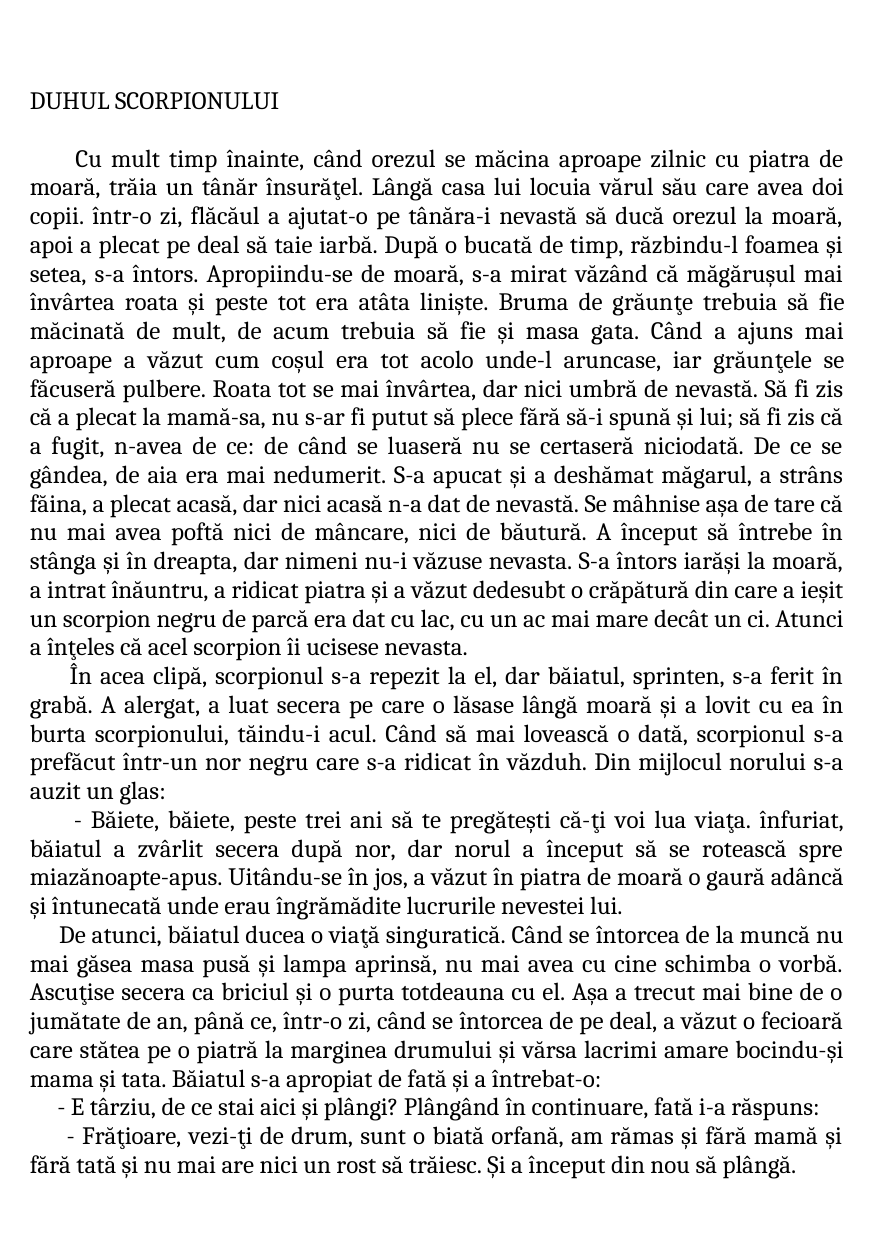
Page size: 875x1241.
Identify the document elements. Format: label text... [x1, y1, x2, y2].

text - Băiete, băiete, peste trei ani să te pregăteşti că-ţi voi lua viaţa. înfuriat, băiatul a zvârlit secera după nor, dar norul a început să se rotească spre miazănoapte-apus. Uitându-se în jos, a văzut în piatra de moară o gaură adâncă şi întunecată unde erau îngrămădite lucrurile nevestei lui. [29, 806, 844, 921]
text Cu mult timp înainte, când orezul se măcina aproape zilnic cu piatra de moară, trăia un tânăr însurăţel. Lângă casa lui locuia vărul său care avea doi copii. într-o zi, flăcăul a ajutat-o pe tânăra-i nevastă să ducă orezul la moară, apoi a plecat pe deal să taie iarbă. După o bucată de timp, răzbindu-l foamea şi setea, s-a întors. Apropiindu-se de moară, s-a mirat văzând că măgăruşul mai învârtea roata şi peste tot era atâta linişte. Bruma de grăunţe trebuia să fie măcinată de mult, de acum trebuia să fie şi masa gata. Când a ajuns mai aproape a văzut cum coşul era tot acolo unde-l aruncase, iar grăunţele se făcuseră pulbere. Roata tot se mai învârtea, dar nici umbră de nevastă. Să fi zis că a plecat la mamă-sa, nu s-ar fi putut să plece fără să-i spună şi lui; să fi zis că a fugit, n-avea de ce: de când se luaseră nu se certaseră niciodată. De ce se gândea, de aia era mai nedumerit. S-a apucat şi a deshămat măgarul, a strâns făina, a plecat acasă, dar nici acasă n-a dat de nevastă. Se mâhnise aşa de tare că nu mai avea poftă nici de mâncare, nici de băutură. A început să întrebe în stânga şi în dreapta, dar nimeni nu-i văzuse nevasta. S-a întors iarăşi la moară, a intrat înăuntru, a ridicat piatra şi a văzut dedesubt o crăpătură din care a ieşit un scorpion negru de parcă era dat cu lac, cu un ac mai mare decât un ci. Atunci a înţeles că acel scorpion îi ucisese nevasta. [29, 144, 844, 662]
text De atunci, băiatul ducea o viaţă singuratică. Când se întorcea de la muncă nu mai găsea masa pusă şi lampa aprinsă, nu mai avea cu cine schimba o vorbă. Ascuţise secera ca briciul şi o purta totdeauna cu el. Aşa a trecut mai bine de o jumătate de an, până ce, într-o zi, când se întorcea de pe deal, a văzut o fecioară care stătea pe o piatră la marginea drumului şi vărsa lacrimi amare bocindu-şi mama şi tata. Băiatul s-a apropiat de fată şi a întrebat-o: [29, 921, 844, 1093]
text - Frăţioare, vezi-ţi de drum, sunt o biată orfană, am rămas şi fără mamă şi fără tată şi nu mai are nici un rost să trăiesc. Şi a început din nou să plângă. [29, 1122, 844, 1179]
text DUHUL SCORPIONULUI [29, 87, 844, 116]
text - E târziu, de ce stai aici şi plângi? Plângând în continuare, fată i-a răspuns: [29, 1093, 844, 1122]
text În acea clipă, scorpionul s-a repezit la el, dar băiatul, sprinten, s-a ferit în grabă. A alergat, a luat secera pe care o lăsase lângă moară şi a lovit cu ea în burta scorpionului, tăindu-i acul. Când să mai lovească o dată, scorpionul s-a prefăcut într-un nor negru care s-a ridicat în văzduh. Din mijlocul norului s-a auzit un glas: [29, 662, 844, 806]
